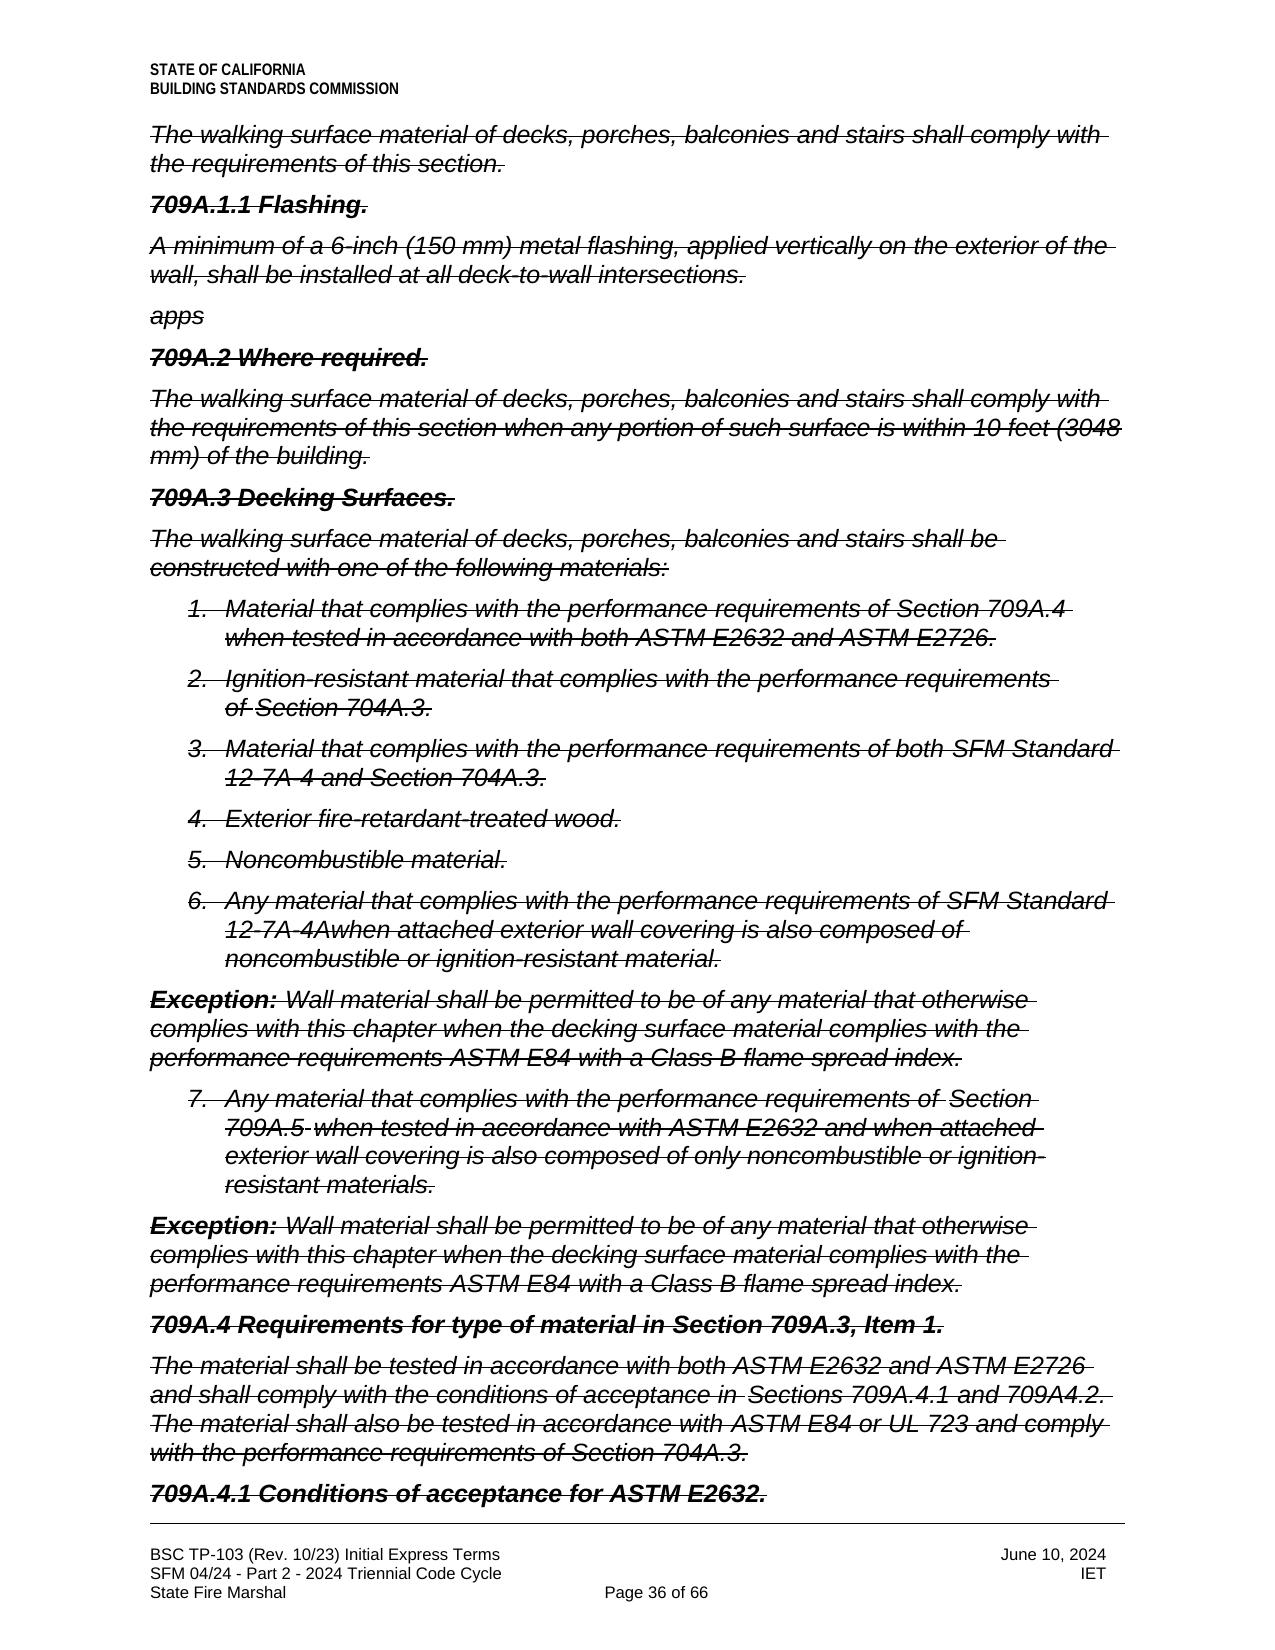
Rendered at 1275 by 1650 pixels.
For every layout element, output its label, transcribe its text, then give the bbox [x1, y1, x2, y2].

text The walking surface material of decks, porches, balconies and stairs shall comply with the requirements of this section. [150, 120, 1125, 177]
list Ignition-resistant material that complies with the performance requirements of Section 704A.3. [187, 664, 1125, 721]
list Noncombustible material. [187, 845, 1125, 874]
text apps [150, 301, 1125, 330]
text 709A.4 Requirements for type of material in Section 709A.3, Item 1. [150, 1310, 1125, 1339]
text Exception: Wall material shall be permitted to be of any material that otherwise complies with this chapter when the decking surface material complies with the performance requirements ASTM E84 with a Class B flame spread index. [150, 985, 1125, 1071]
text 709A.4.1 Conditions of acceptance for ASTM E2632. [150, 1479, 1125, 1507]
text Exception: Wall material shall be permitted to be of any material that otherwise complies with this chapter when the decking surface material complies with the performance requirements ASTM E84 with a Class B flame spread index. [150, 1211, 1125, 1297]
text 709A.1.1 Flashing. [150, 190, 1125, 219]
text 709A.2 Where required. [150, 342, 1125, 371]
text 709A.3 Decking Surfaces. [150, 482, 1125, 511]
list Exterior fire-retardant-treated wood. [187, 804, 1125, 832]
text The walking surface material of decks, porches, balconies and stairs shall comply with the requirements of this section when any portion of such surface is within 10 feet (3048 mm) of the building. [150, 384, 1125, 470]
list Any material that complies with the performance requirements of Section 709A.5 when tested in accordance with ASTM E2632 and when attached exterior wall covering is also composed of only noncombustible or ignition-resistant materials. [187, 1084, 1125, 1199]
text The material shall be tested in accordance with both ASTM E2632 and ASTM E2726 and shall comply with the conditions of acceptance in Sections 709A.4.1 and 709A4.2. The material shall also be tested in accordance with ASTM E84 or UL 723 and comply with the performance requirements of Section 704A.3. [150, 1351, 1125, 1466]
list Any material that complies with the performance requirements of SFM Standard 12-7A-4Awhen attached exterior wall covering is also composed of noncombustible or ignition-resistant material. [187, 886, 1125, 972]
text A minimum of a 6-inch (150 mm) metal flashing, applied vertically on the exterior of the wall, shall be installed at all deck-to-wall intersections. [150, 231, 1125, 289]
list Material that complies with the performance requirements of both SFM Standard 12-7A-4 and Section 704A.3. [187, 734, 1125, 791]
text The walking surface material of decks, porches, balconies and stairs shall be constructed with one of the following materials: [150, 524, 1125, 581]
list Material that complies with the performance requirements of Section 709A.4 when tested in accordance with both ASTM E2632 and ASTM E2726. [187, 594, 1125, 651]
